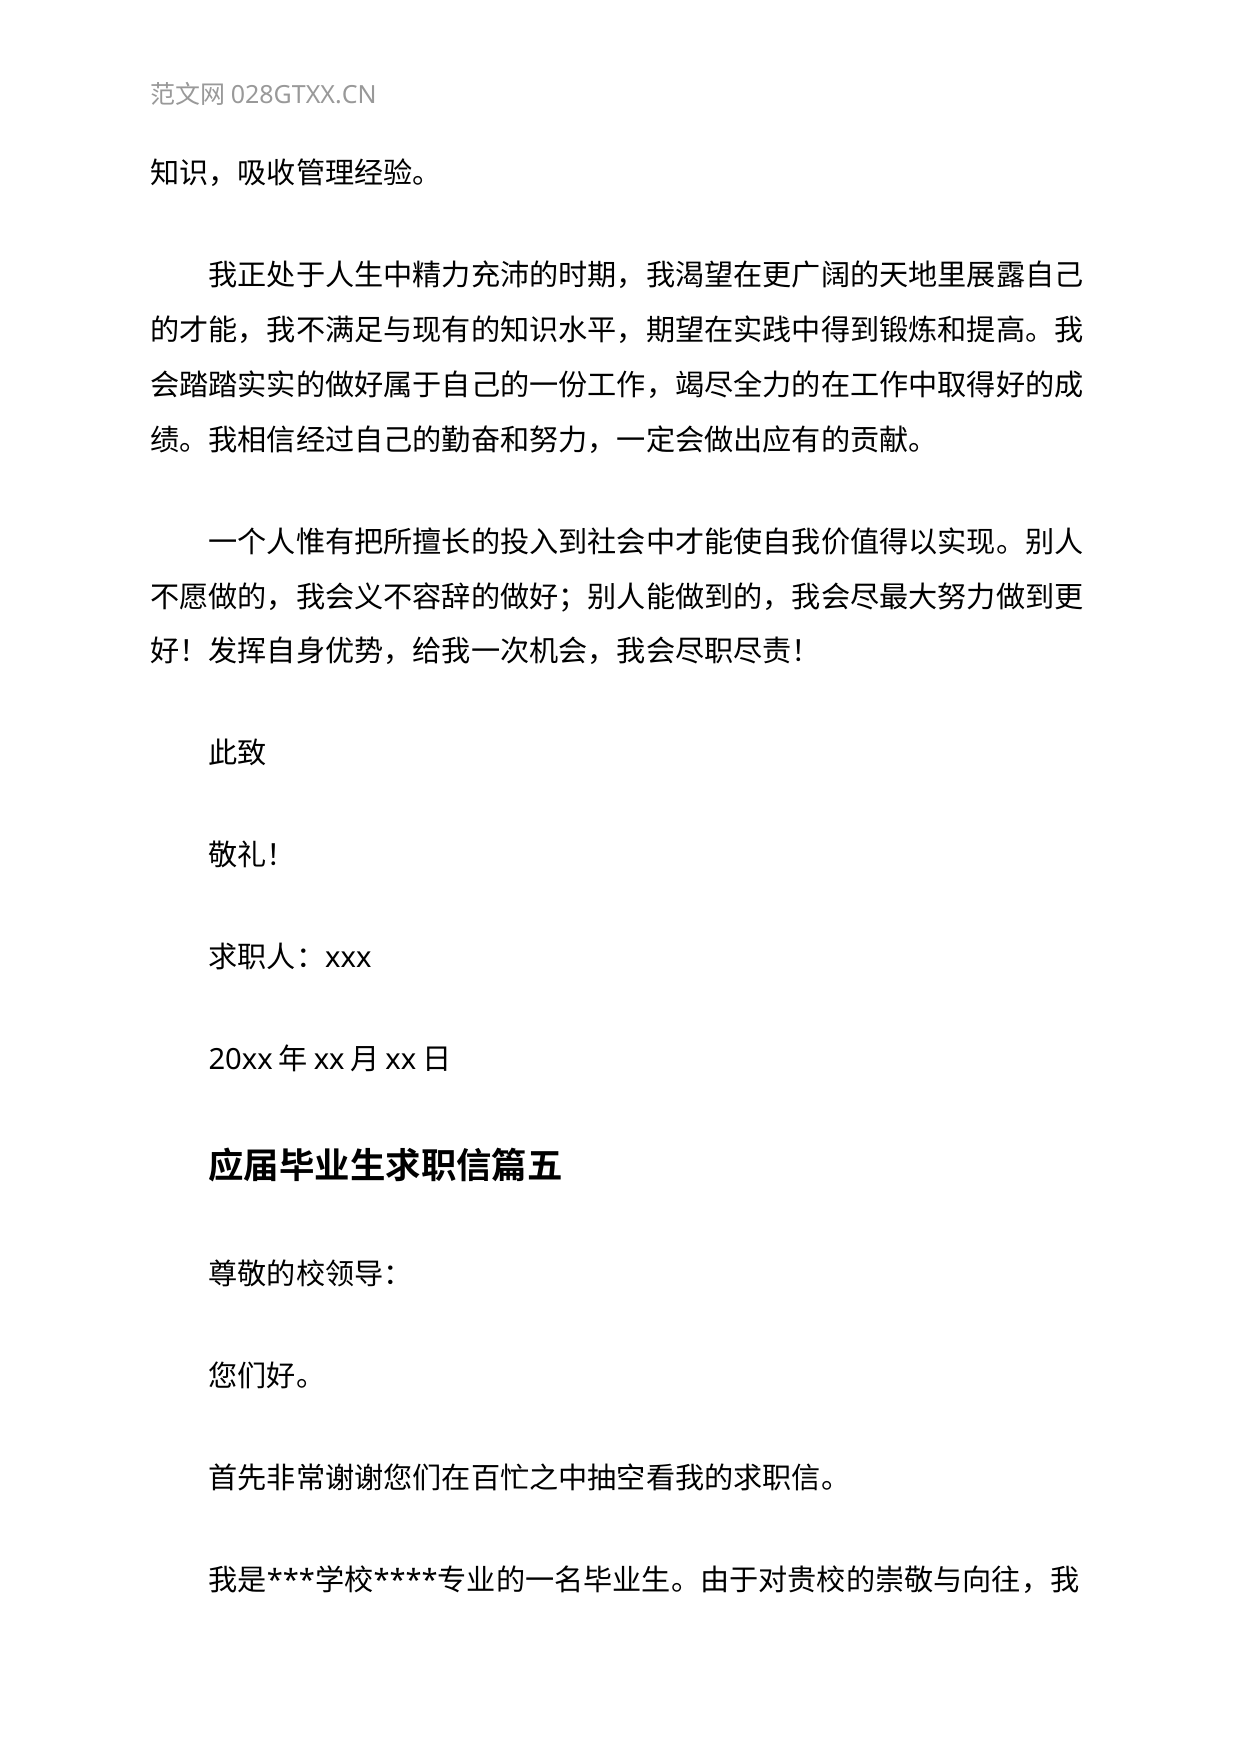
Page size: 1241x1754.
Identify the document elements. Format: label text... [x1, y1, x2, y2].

text 敬礼！ [150, 832, 1090, 874]
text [150, 150, 1090, 192]
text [150, 1556, 1090, 1598]
text 我正处于人生中精力充沛的时期，我渴望在更广阔的天地里展露自己的才能，我不满足与现有的知识水平，期望在实践中得到锻炼和提高。我会踏踏实实的做好属于自己的一份工作，竭尽全力的在工作中取得好的成绩。我相信经过自己的勤奋和努力，一定会做出应有的贡献。 [150, 252, 1090, 459]
text 一个人惟有把所擅长的投入到社会中才能使自我价值得以实现。别人不愿做的，我会义不容辞的做好；别人能做到的，我会尽最大努力做到更好！发挥自身优势，给我一次机会，我会尽职尽责！ [150, 518, 1090, 670]
text 此致 [150, 730, 1090, 772]
text 首先非常谢谢您们在百忙之中抽空看我的求职信。 [150, 1454, 1090, 1497]
text 求职人：xxx [150, 933, 1090, 976]
text 20xx年xx月xx日 [150, 1035, 1090, 1078]
text 应届毕业生求职信篇五 [150, 1137, 1090, 1188]
text 尊敬的校领导： [150, 1251, 1090, 1293]
text 您们好。 [150, 1352, 1090, 1395]
